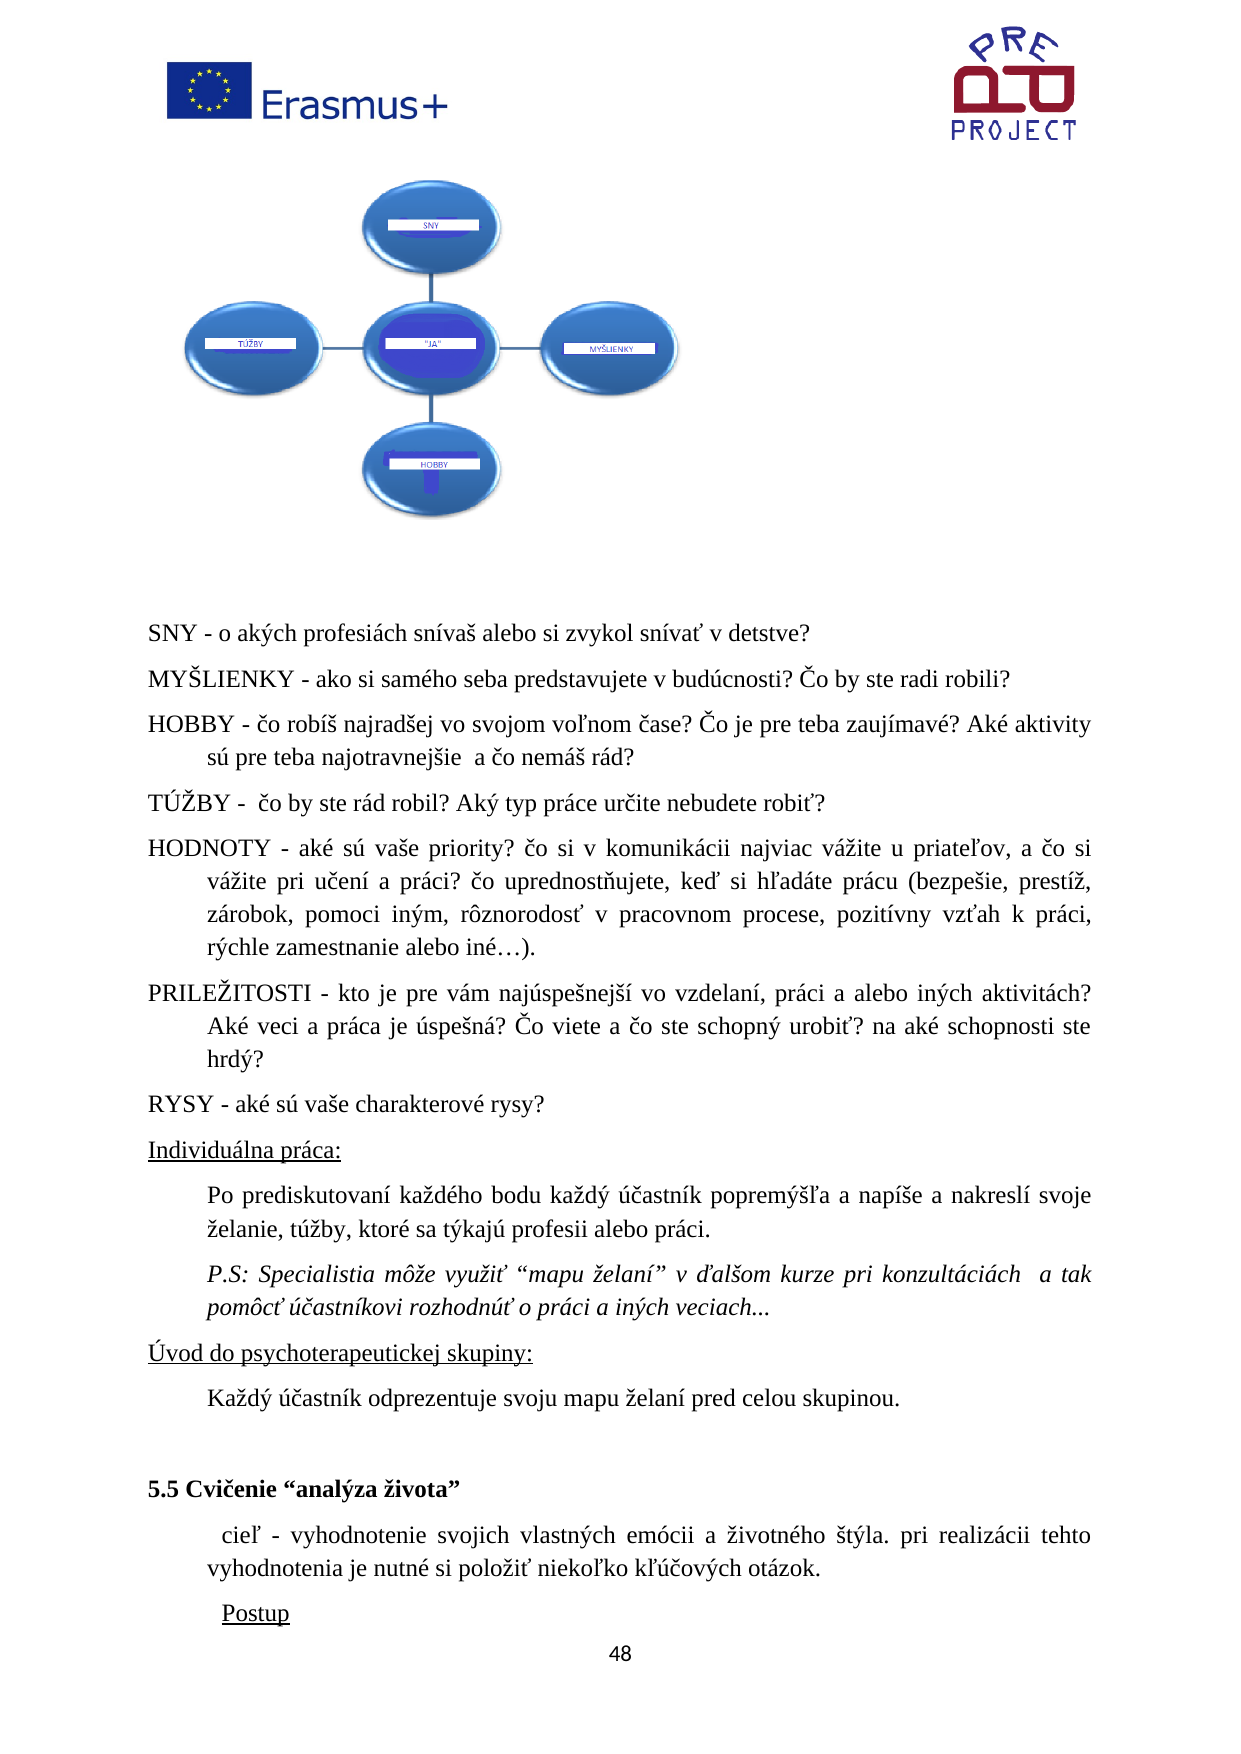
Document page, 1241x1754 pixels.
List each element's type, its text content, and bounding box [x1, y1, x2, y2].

text PRILEŽITOSTI - kto je pre vám najúspešnejší vo vzdelaní, práci a alebo iných aktivitách? Aké veci a práca je úspešná? Čo viete a čo ste schopný urobiť? na aké schopnosti ste hrdý? [148, 978, 1092, 1073]
text Po prediskutovaní každého bodu každý účastník popremýšľa a napíše a nakreslí svoje želanie, túžby, ktoré sa týkajú profesii alebo práci. [207, 1181, 1092, 1242]
text Každý účastník odprezentuje svoju mapu želaní pred celou skupinou. [207, 1383, 1092, 1412]
text RYSY - aké sú vaše charakterové rysy? [148, 1089, 1092, 1118]
text HODNOTY - aké sú vaše priority? čo si v komunikácii najviac vážite u priateľov, a čo si vážite pri učení a práci? čo uprednostňujete, keď si hľadáte prácu (bezpešie, prestíž, zárobok, pomoci iným, rôznorodosť v pracovnom procese, pozitívny vzťah k práci, rýchle zamestnanie alebo iné…). [148, 833, 1092, 961]
text cieľ - vyhodnotenie svojich vlastných emócii a životného štýla. pri realizácii tehto vyhodnotenia je nutné si položiť niekoľko kľúčových otázok. [207, 1520, 1092, 1582]
text MYŠLIENKY - ako si samého seba predstavujete v budúcnosti? Čo by ste radi robili? [148, 664, 1092, 693]
text Postup [207, 1598, 1092, 1627]
picture [934, 26, 1093, 146]
text P.S: Specialistia môže využiť “mapu želaní” v ďalšom kurze pri konzultáciách a tak pomôcť účastníkovi rozhodnúť o práci a iných veciach... [207, 1259, 1092, 1321]
text HOBBY - čo robíš najradšej vo svojom voľnom čase? Čo je pre teba zaujímavé? Aké aktivity sú pre teba najotravnejšie a čo nemáš rád? [148, 709, 1092, 771]
text 5.5 Cvičenie “analýza života” [148, 1474, 1092, 1503]
text TÚŽBY - čo by ste rád robil? Aký typ práce určite nebudete robiť? [148, 788, 1092, 817]
text Individuálna práca: [148, 1135, 1092, 1164]
picture [147, 177, 740, 556]
text SNY - o akých profesiách snívaš alebo si zvykol snívať v detstve? [148, 618, 1092, 647]
picture [150, 45, 463, 135]
text Úvod do psychoterapeutickej skupiny: [148, 1338, 1092, 1366]
